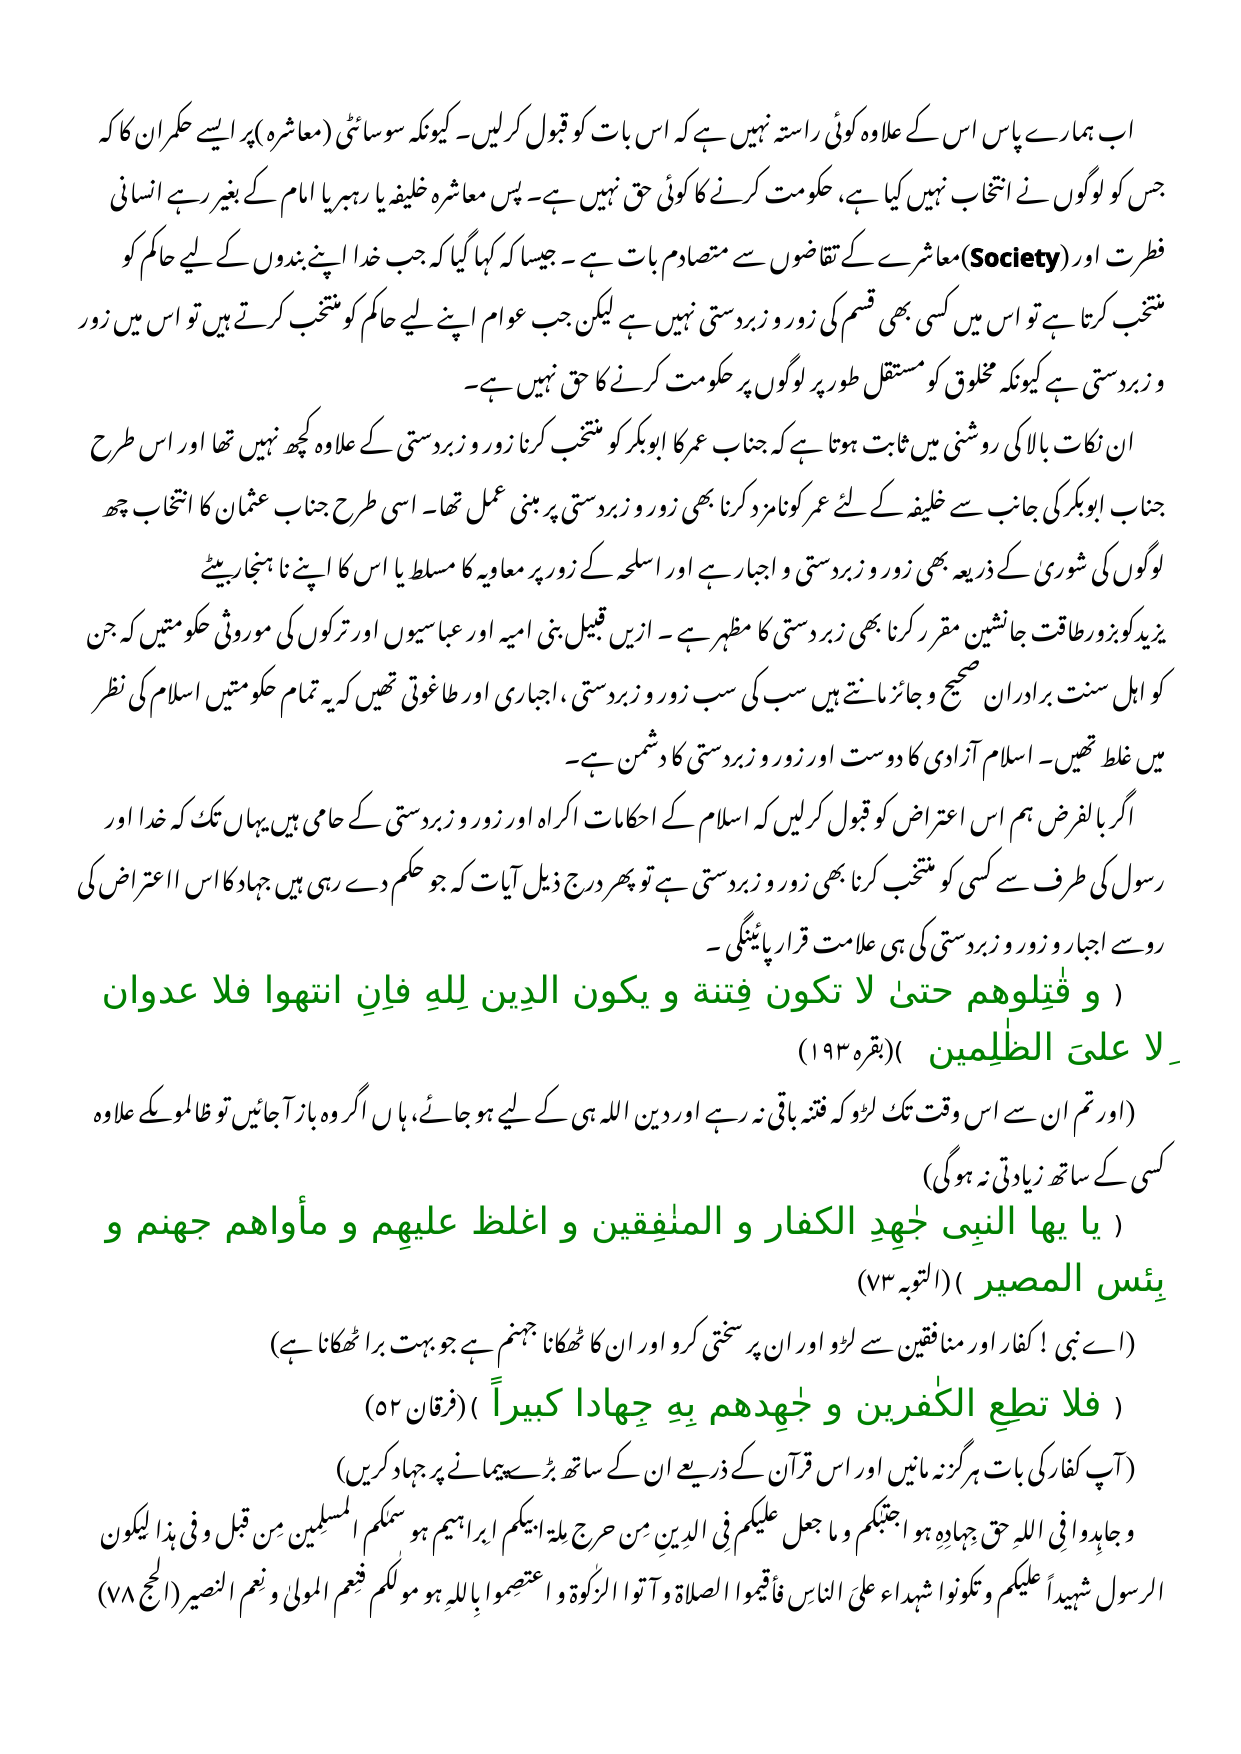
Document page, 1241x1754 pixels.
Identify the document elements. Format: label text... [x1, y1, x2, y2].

text ( آپ کفار کی بات ہرگز نہ مانیں اور اس قرآن کے ذریعے ان کے ساتھ بڑے پیمانے پر جہاد کریں) [75, 1431, 1165, 1493]
text ( فلا تطِعِ الکٰفرین و جٰهِدهم بِهِ جِهادا کبیراً ) (فرقان ٥٢) [75, 1368, 1165, 1431]
text و جاہِدوا فِی اللہِ حق جِہادِہِ ہو اجتبٰکم و ما جعل علیکم فِی الدِینِ مِن حرج مِلة ا بیکم ا ِبراہیم ہو سمٰکم المسلِمین مِن قبل و فی ہذا لِیکون الرسول شہیداً علیکم و تکونوا شہداء علیَ الناسِ فأقیموا الصلاة و آتوا الزکٰوة و اعتصِموا بِاللہِ ہو مولٰکم فنِعم المولیٰ و نِعم النصیر (الحج ٧٨) [75, 1493, 1165, 1618]
text ( یا یها النبِی جٰهِدِ الکفار و المنٰفِقین و اغلظ علیهِم و مأواهم جهنم و بِئس المصیر ) (التوبہ ٧٣) [75, 1200, 1165, 1306]
text (اے نبی ! کفار اور منافقین سے لڑو اور ان پر سختی کرو اور ان کا ٹھکانا جہنم ہے جو بہت برا ٹھکانا ہے) [75, 1306, 1165, 1368]
text اگر بالفرض ہم اس اعتراض کو قبول کرلیں کہ اسلام کے احکامات اکراہ اور زور و زبردستی کے حامی ہیں یہاں تک کہ خدا اور رسول کی طرف سے کسی کو منتخب کرنا بھی زور و زبردستی ہے تو پھر درج ذیل آیات کہ جو حکم دے رہی ہیں جہاد کااس ااعتراض کی روسے اجبار و زور و زبردستی کی ہی علامت قرار پائینگی ۔ [75, 781, 1165, 969]
text ان نکات بالا کی روشنی میں ثابت ہوتا ہے کہ جناب عمرکا ابوبکر کو منتخب کرنا زور و زبردستی کے علاوہ کچھ نہیں تھا اور اس طرح جناب ابوبکر کی جانب سے خلیفہ کے لئے عمر کونامز د کرنا بھی زور و زبردستی پر مبنی عمل تھا۔ اسی طرح جناب عثمان کا انتخاب چھ لوگوں کی شوریٰ کے ذریعہ بھی زور و زبردستی و اجبار ہے اور اسلحہ کے زور پر معاویہ کا مسلط یا اس کا اپنے نا ہنجاربیٹے یزیدکوبزورطاقت جانشین مقر ر کرنا بھی زبر دستی کا مظہر ہے ۔ ازیں قبیل بنی امیہ اور عباسیوں اور ترکوں کی موروثی حکومتیں کہ جن کو اہل سنت برادران صحیح و جائز مانتے ہیں سب کی سب زور و زبردستی ،اجباری اور طاغوتی تھیں کہ یہ تمام حکومتیں اسلام کی نظر میں غلط تھیں۔ اسلام آزادی کا دوست اور زور و زبردستی کا دشمن ہے۔ [75, 406, 1165, 781]
text اب ہمارے پاس اس کے علاوہ کوئی راستہ نہیں ہے کہ اس بات کو قبول کرلیں۔ کیونکہ سوسائٹی (معاشرہ )پر ایسے حکمران کا کہ جس کو لوگوں نے انتخاب نہیں کیا ہے، حکومت کرنے کا کوئی حق نہیں ہے۔ پس معاشرہ خلیفہ یا رہبر یا امام کے بغیر رہے انسانی فطرت اور (Society)معاشرے کے تقاضوں سے متصادم بات ہے ۔ جیسا کہ کہا گیا کہ جب خدا اپنے بندوں کے لیے حاکم کو منتخب کرتا ہے تو اس میں کسی بھی قسم کی زور و زبردستی نہیں ہے لیکن جب عوام اپنے لیے حاکم کومنتخب کرتے ہیں تو اس میں زور و زبردستی ہے کیونکہ مخلوق کومستقل طور پر لوگوں پر حکومت کرنے کا حق نہیں ہے۔ [75, 94, 1165, 406]
text (اور تم ان سے اس وقت تک لڑو کہ فتنہ باقی نہ رہے اور دین اللہ ہی کے لیے ہو جائے، ہا ں اگر وہ باز آ جائیں تو ظالموںکے علاوہ کسی کے ساتھ زیادتی نہ ہو گی) [75, 1075, 1165, 1200]
text ( و قٰتِلوهم حتیٰ لا تکون فِتنة و یکون الدِین لِلهِ فاِنِ انتهوا فلا عدوان ِلا علیَ الظٰلِمین )(بقرہ ١٩٣) [75, 969, 1165, 1075]
